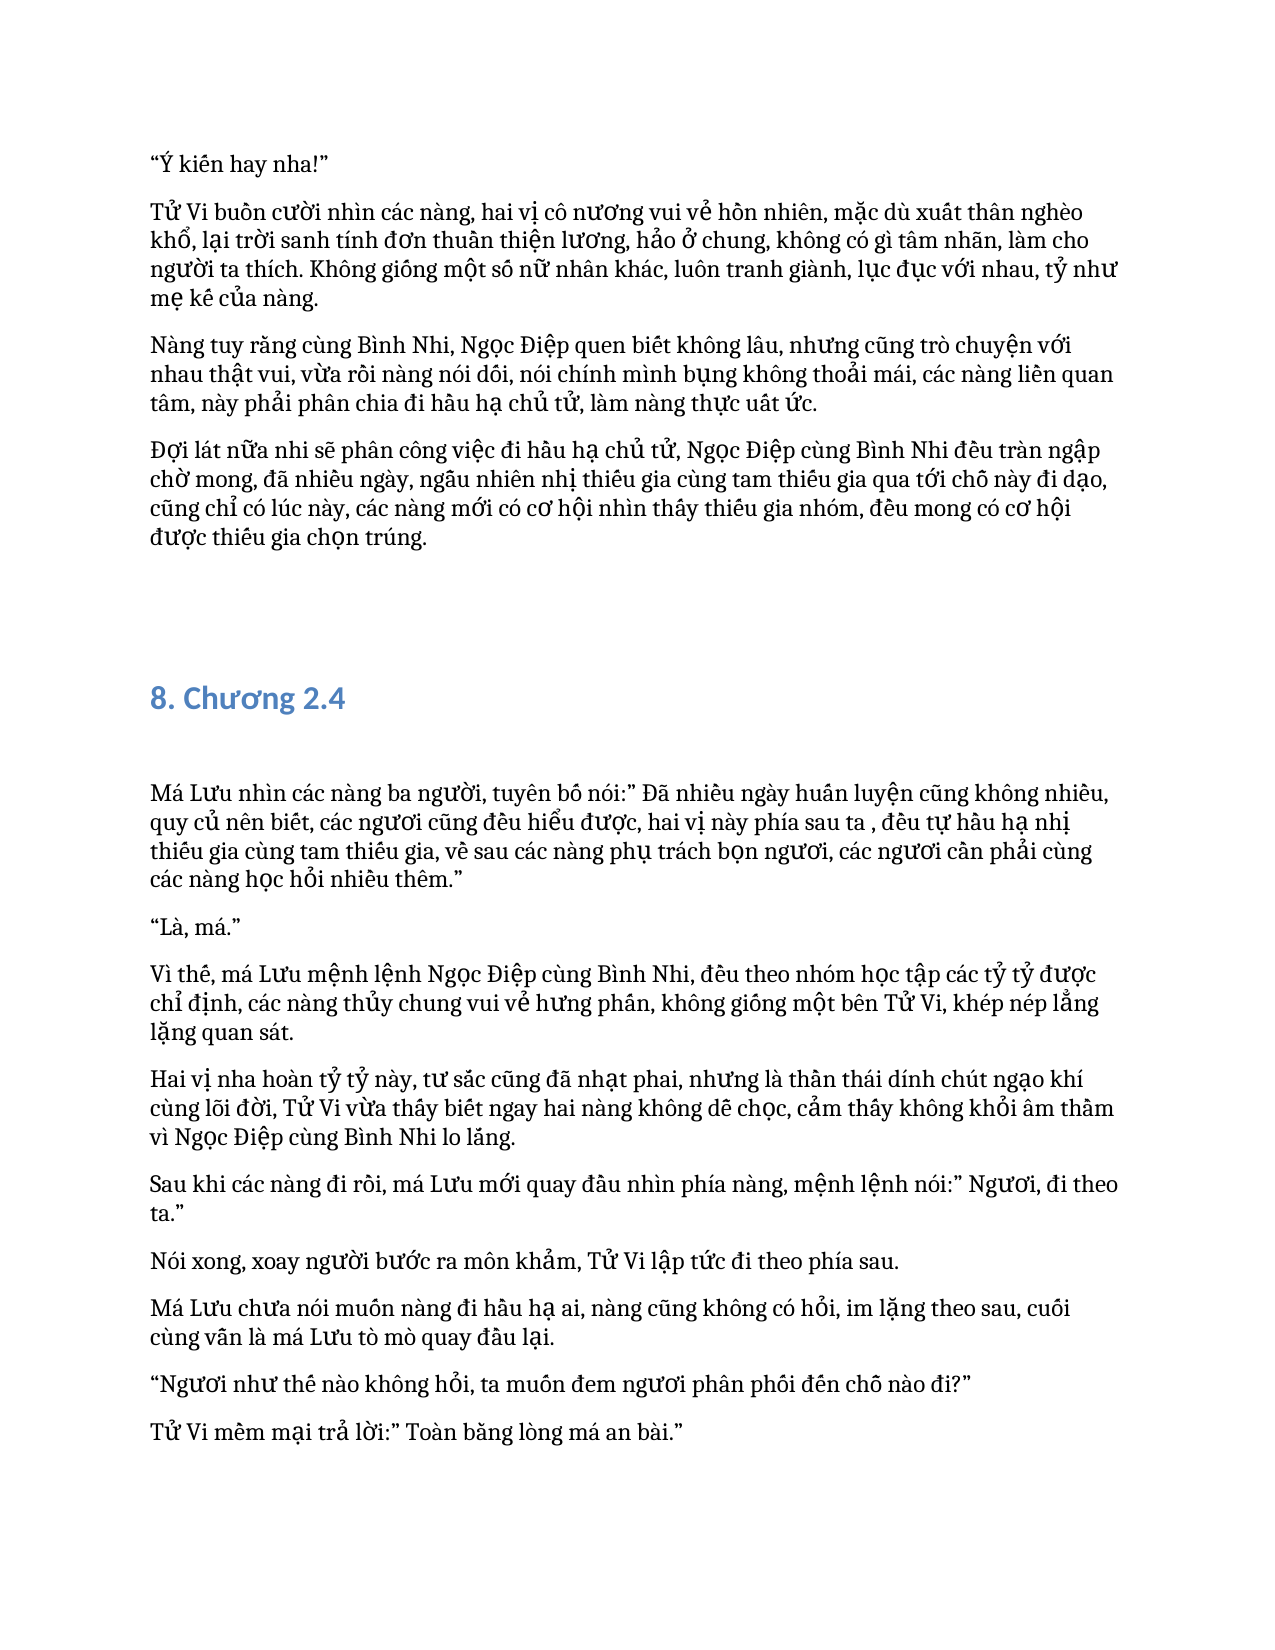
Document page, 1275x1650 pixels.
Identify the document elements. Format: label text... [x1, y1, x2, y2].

text “Ngươi như thế nào không hỏi, ta muốn đem ngươi phân phối đến chỗ nào đi?” [150, 1370, 1125, 1399]
text Sau khi các nàng đi rồi, má Lưu mới quay đầu nhìn phía nàng, mệnh lệnh nói:” Ngươi, đi theo ta.” [150, 1170, 1125, 1228]
text “Ý kiến hay nha!” [150, 150, 1125, 179]
subtitle 8. Chương 2.4 [150, 677, 1125, 718]
text “Là, má.” [150, 913, 1125, 942]
text Tử Vi mềm mại trả lời:” Toàn bằng lòng má an bài.” [150, 1418, 1125, 1447]
text Nàng tuy rằng cùng Bình Nhi, Ngọc Điệp quen biết không lâu, nhưng cũng trò chuyện với nhau thật vui, vừa rồi nàng nói dối, nói chính mình bụng không thoải mái, các nàng liền quan tâm, này phải phân chia đi hầu hạ chủ tử, làm nàng thực uất ức. [150, 331, 1125, 417]
text Hai vị nha hoàn tỷ tỷ này, tư sắc cũng đã nhạt phai, nhưng là thần thái dính chút ngạo khí cùng lõi đời, Tử Vi vừa thấy biết ngay hai nàng không dễ chọc, cảm thấy không khỏi âm thầm vì Ngọc Điệp cùng Bình Nhi lo lắng. [150, 1065, 1125, 1152]
text Tử Vi buồn cười nhìn các nàng, hai vị cô nương vui vẻ hồn nhiên, mặc dù xuất thân nghèo khổ, lại trời sanh tính đơn thuần thiện lương, hảo ở chung, không có gì tâm nhãn, làm cho người ta thích. Không giống một số nữ nhân khác, luôn tranh giành, lục đục với nhau, tỷ như mẹ kế của nàng. [150, 197, 1125, 312]
text Má Lưu chưa nói muốn nàng đi hầu hạ ai, nàng cũng không có hỏi, im lặng theo sau, cuối cùng vẫn là má Lưu tò mò quay đầu lại. [150, 1294, 1125, 1352]
text Đợi lát nữa nhi sẽ phân công việc đi hầu hạ chủ tử, Ngọc Điệp cùng Bình Nhi đều tràn ngập chờ mong, đã nhiều ngày, ngẫu nhiên nhị thiếu gia cùng tam thiếu gia qua tới chỗ này đi dạo, cũng chỉ có lúc này, các nàng mới có cơ hội nhìn thấy thiếu gia nhóm, đều mong có cơ hội được thiếu gia chọn trúng. [150, 436, 1125, 551]
text Vì thế, má Lưu mệnh lệnh Ngọc Điệp cùng Bình Nhi, đều theo nhóm học tập các tỷ tỷ được chỉ định, các nàng thủy chung vui vẻ hưng phấn, không giống một bên Tử Vi, khép nép lẳng lặng quan sát. [150, 960, 1125, 1047]
text Má Lưu nhìn các nàng ba người, tuyên bố nói:” Đã nhiều ngày huấn luyện cũng không nhiều, quy củ nên biết, các ngươi cũng đều hiểu được, hai vị này phía sau ta , đều tự hầu hạ nhị thiếu gia cùng tam thiếu gia, về sau các nàng phụ trách bọn ngươi, các ngươi cần phải cùng các nàng học hỏi nhiều thêm.” [150, 722, 1125, 894]
text Nói xong, xoay người bước ra môn khảm, Tử Vi lập tức đi theo phía sau. [150, 1247, 1125, 1275]
